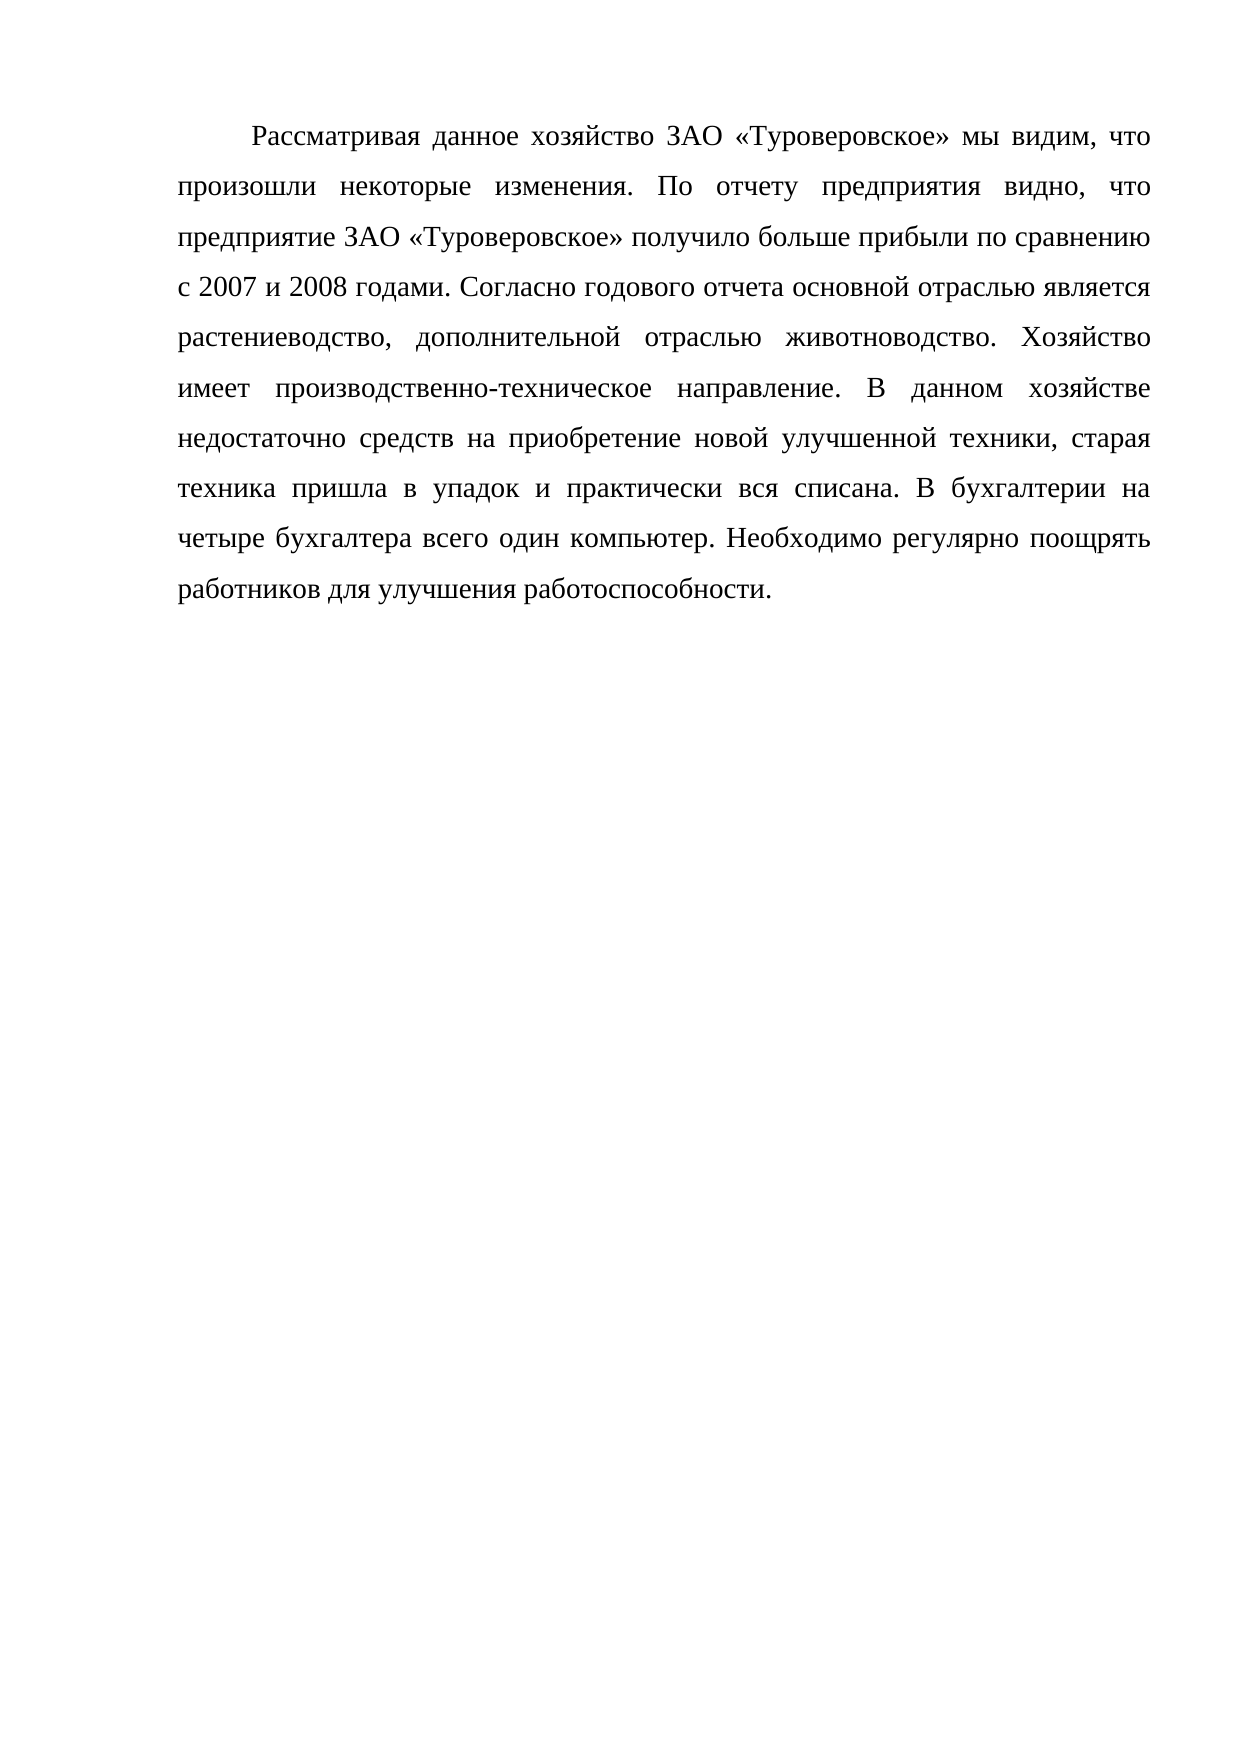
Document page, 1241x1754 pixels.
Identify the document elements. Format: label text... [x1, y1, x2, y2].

text Рассматривая данное хозяйство ЗАО «Туроверовское» мы видим, что произошли некоторые изменения. По отчету предприятия видно, что предприятие ЗАО «Туроверовское» получило больше прибыли по сравнению с 2007 и 2008 годами. Согласно годового отчета основной отраслью является растениеводство, дополнительной отраслью животноводство. Хозяйство имеет производственно-техническое направление. В данном хозяйстве недостаточно средств на приобретение новой улучшенной техники, старая техника пришла в упадок и практически вся списана. В бухгалтерии на четыре бухгалтера всего один компьютер. Необходимо регулярно поощрять работников для улучшения работоспособности. [177, 118, 1152, 604]
